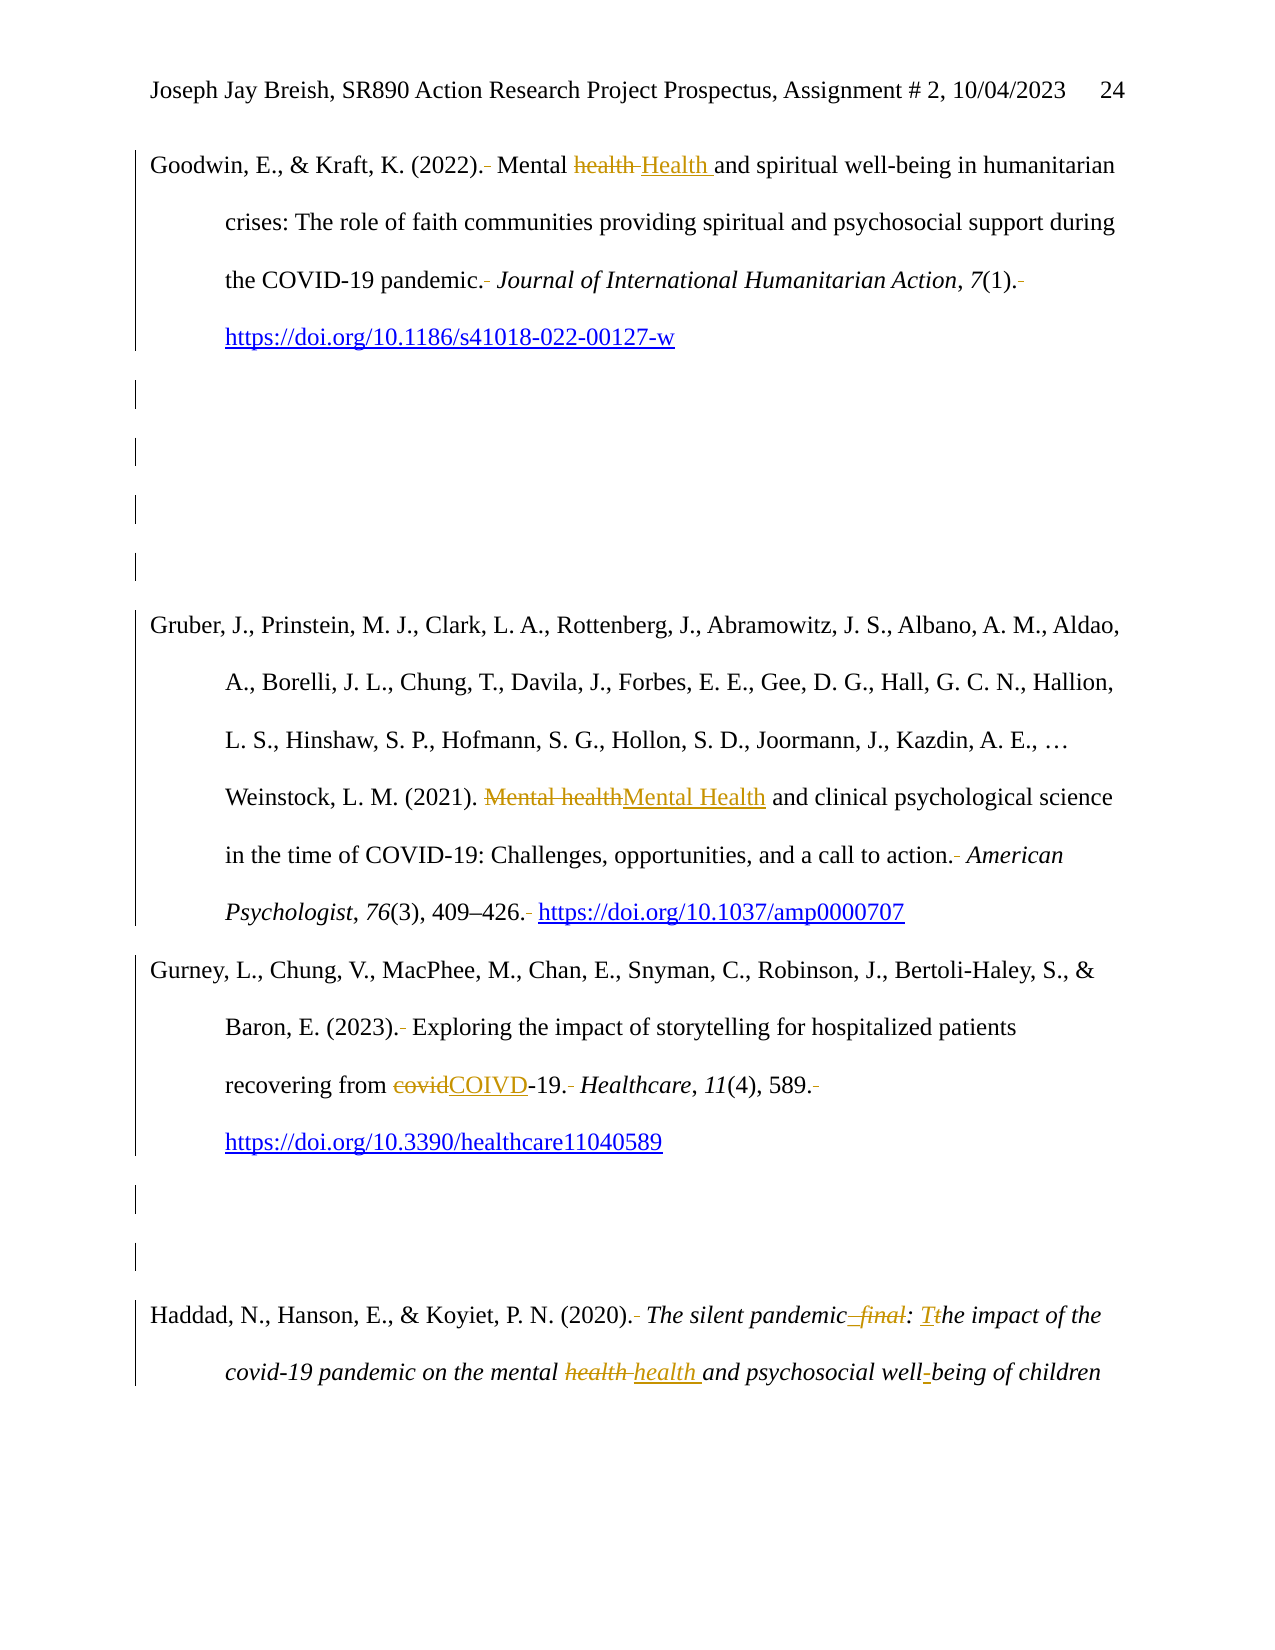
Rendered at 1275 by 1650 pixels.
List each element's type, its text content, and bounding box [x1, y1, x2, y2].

text Gruber, J., Prinstein, M. J., Clark, L. A., Rottenberg, J., Abramowitz, J. S., Albano, A. M., Aldao, A., Borelli, J. L., Chung, T., Davila, J., Forbes, E. E., Gee, D. G., Hall, G. C. N., Hallion, L. S., Hinshaw, S. P., Hofmann, S. G., Hollon, S. D., Joormann, J., Kazdin, A. E., … Weinstock, L. M. (2021). and clinical psychological science in the time of COVID-19: Challenges, opportunities, and a call to action. American Psychologist, 76(3), 409–426. https://doi.org/10.1037/amp0000707 [150, 610, 1125, 926]
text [150, 1300, 1125, 1386]
text Goodwin, E., & Kraft, K. (2022). Mental and spiritual well-being in humanitarian crises: The role of faith communities providing spiritual and psychosocial support during the COVID-19 pandemic. Journal of International Humanitarian Action, 7(1). https://doi.org/10.1186/s41018-022-00127-w [150, 150, 1125, 351]
text Gurney, L., Chung, V., MacPhee, M., Chan, E., Snyman, C., Robinson, J., Bertoli-Haley, S., & Baron, E. (2023). Exploring the impact of storytelling for hospitalized patients recovering from -19. Healthcare, 11(4), 589. https://doi.org/10.3390/healthcare11040589 [150, 955, 1125, 1156]
